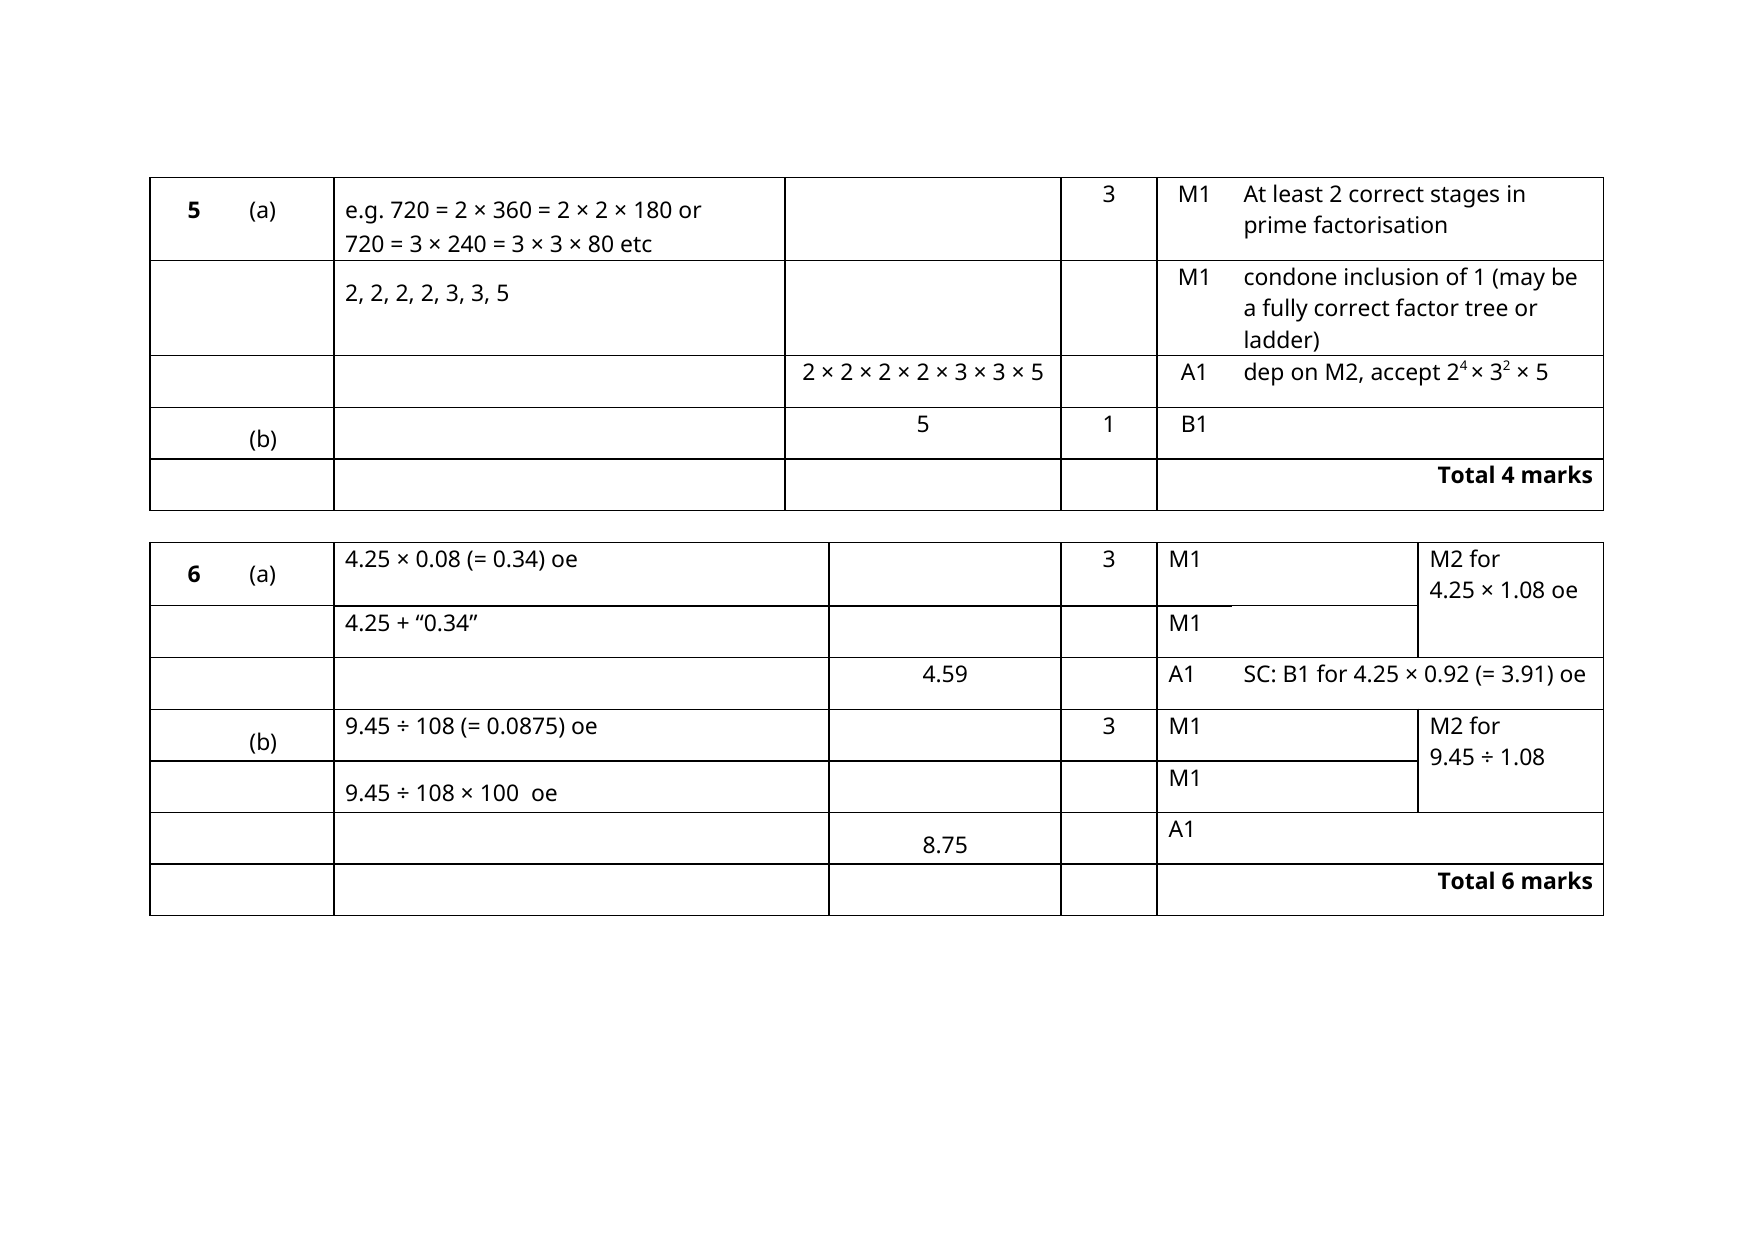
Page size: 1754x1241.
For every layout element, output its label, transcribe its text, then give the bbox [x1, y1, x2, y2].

table_cell [238, 261, 333, 355]
table_header [786, 178, 1060, 259]
table_cell A1 [1158, 813, 1232, 863]
table_cell 9.45 ÷ 108 × 100 oe [335, 762, 828, 812]
table_cell [1062, 813, 1156, 863]
table_header 4.25 × 0.08 (= 0.34) oe [335, 543, 828, 605]
table_cell [238, 460, 333, 509]
table_cell [335, 658, 828, 708]
table_header At least 2 correct stages in prime factorisation [1232, 178, 1603, 259]
table_cell [1158, 865, 1232, 915]
table_cell [151, 606, 238, 657]
table_cell [1062, 460, 1156, 509]
table_cell 5 [786, 408, 1060, 458]
table_cell A1 [1158, 356, 1232, 406]
table_header M1 [1158, 178, 1232, 259]
table_header 6 [151, 543, 238, 605]
table_header (a) [238, 543, 333, 605]
table_cell M2 for 9.45 ÷ 1.08 [1419, 710, 1603, 812]
table_cell [335, 408, 784, 458]
table_cell [830, 710, 1060, 760]
table_header e.g. 720 = 2 × 360 = 2 × 2 × 180 or 720 = 3 × 240 = 3 × 3 × 80 etc [335, 178, 784, 259]
table_header M2 for 4.25 × 1.08 oe [1419, 543, 1603, 605]
table_cell dep on M2, accept 24 × 32 × 5 [1232, 356, 1603, 406]
table_cell [238, 356, 333, 406]
table_cell [1232, 408, 1603, 458]
table_cell M1 [1158, 261, 1232, 355]
table_cell [1419, 605, 1603, 657]
table_cell [830, 607, 1060, 657]
table_cell [151, 658, 238, 708]
table_cell [238, 865, 333, 915]
table_cell (b) [238, 408, 333, 458]
table_cell [1062, 261, 1156, 355]
table_cell [151, 865, 238, 915]
table_cell [1232, 606, 1417, 657]
table_header M1 [1158, 543, 1232, 605]
table_cell M1 [1158, 607, 1232, 657]
table_header [830, 543, 1060, 605]
table_cell [335, 460, 784, 509]
table_cell [335, 865, 828, 915]
table_cell M1 [1158, 762, 1232, 812]
table_header (a) [238, 178, 333, 259]
table_cell [1062, 356, 1156, 406]
table_cell [151, 356, 238, 406]
table_cell Total 6 marks [1232, 865, 1603, 915]
table_cell Total 4 marks [1232, 460, 1603, 509]
table_header 3 [1062, 178, 1156, 259]
table_cell [238, 813, 333, 863]
table_cell SC: B1 for 4.25 × 0.92 (= 3.91) oe [1232, 658, 1603, 708]
table_cell [151, 460, 238, 509]
table_cell 2, 2, 2, 2, 3, 3, 5 [335, 261, 784, 355]
table_cell 4.25 + “0.34” [335, 607, 828, 657]
table_cell [786, 261, 1060, 355]
table_cell 8.75 [830, 813, 1060, 863]
table_cell 9.45 ÷ 108 (= 0.0875) oe [335, 710, 828, 760]
table_cell 2 × 2 × 2 × 2 × 3 × 3 × 5 [786, 356, 1060, 406]
table_cell [151, 261, 238, 355]
table_cell 4.59 [830, 658, 1060, 708]
table_cell [1232, 762, 1417, 812]
table_cell [830, 762, 1060, 812]
table_cell [335, 813, 828, 863]
table_cell [238, 762, 333, 812]
table_cell [1232, 813, 1603, 863]
table_cell [1232, 710, 1417, 760]
table_cell A1 [1158, 658, 1232, 708]
table_cell [335, 356, 784, 406]
table_cell [238, 658, 333, 708]
table_cell [1062, 762, 1156, 812]
table_cell (b) [238, 710, 333, 760]
table_cell condone inclusion of 1 (may be a fully correct factor tree or ladder) [1232, 261, 1603, 355]
table_cell [151, 408, 238, 458]
table_cell [830, 865, 1060, 915]
table_header [1232, 543, 1417, 605]
table_cell [786, 460, 1060, 509]
table_cell 3 [1062, 710, 1156, 760]
table_header 3 [1062, 543, 1156, 605]
table_cell 1 [1062, 408, 1156, 458]
table_cell [151, 762, 238, 812]
table_cell [151, 710, 238, 760]
table_header 5 [151, 178, 238, 259]
table_cell B1 [1158, 408, 1232, 458]
table_cell [1062, 607, 1156, 657]
table_cell [238, 606, 333, 657]
table_cell [1062, 865, 1156, 915]
table_cell [1158, 460, 1232, 509]
table_cell [151, 813, 238, 863]
table_cell M1 [1158, 710, 1232, 760]
table_cell [1062, 658, 1156, 708]
